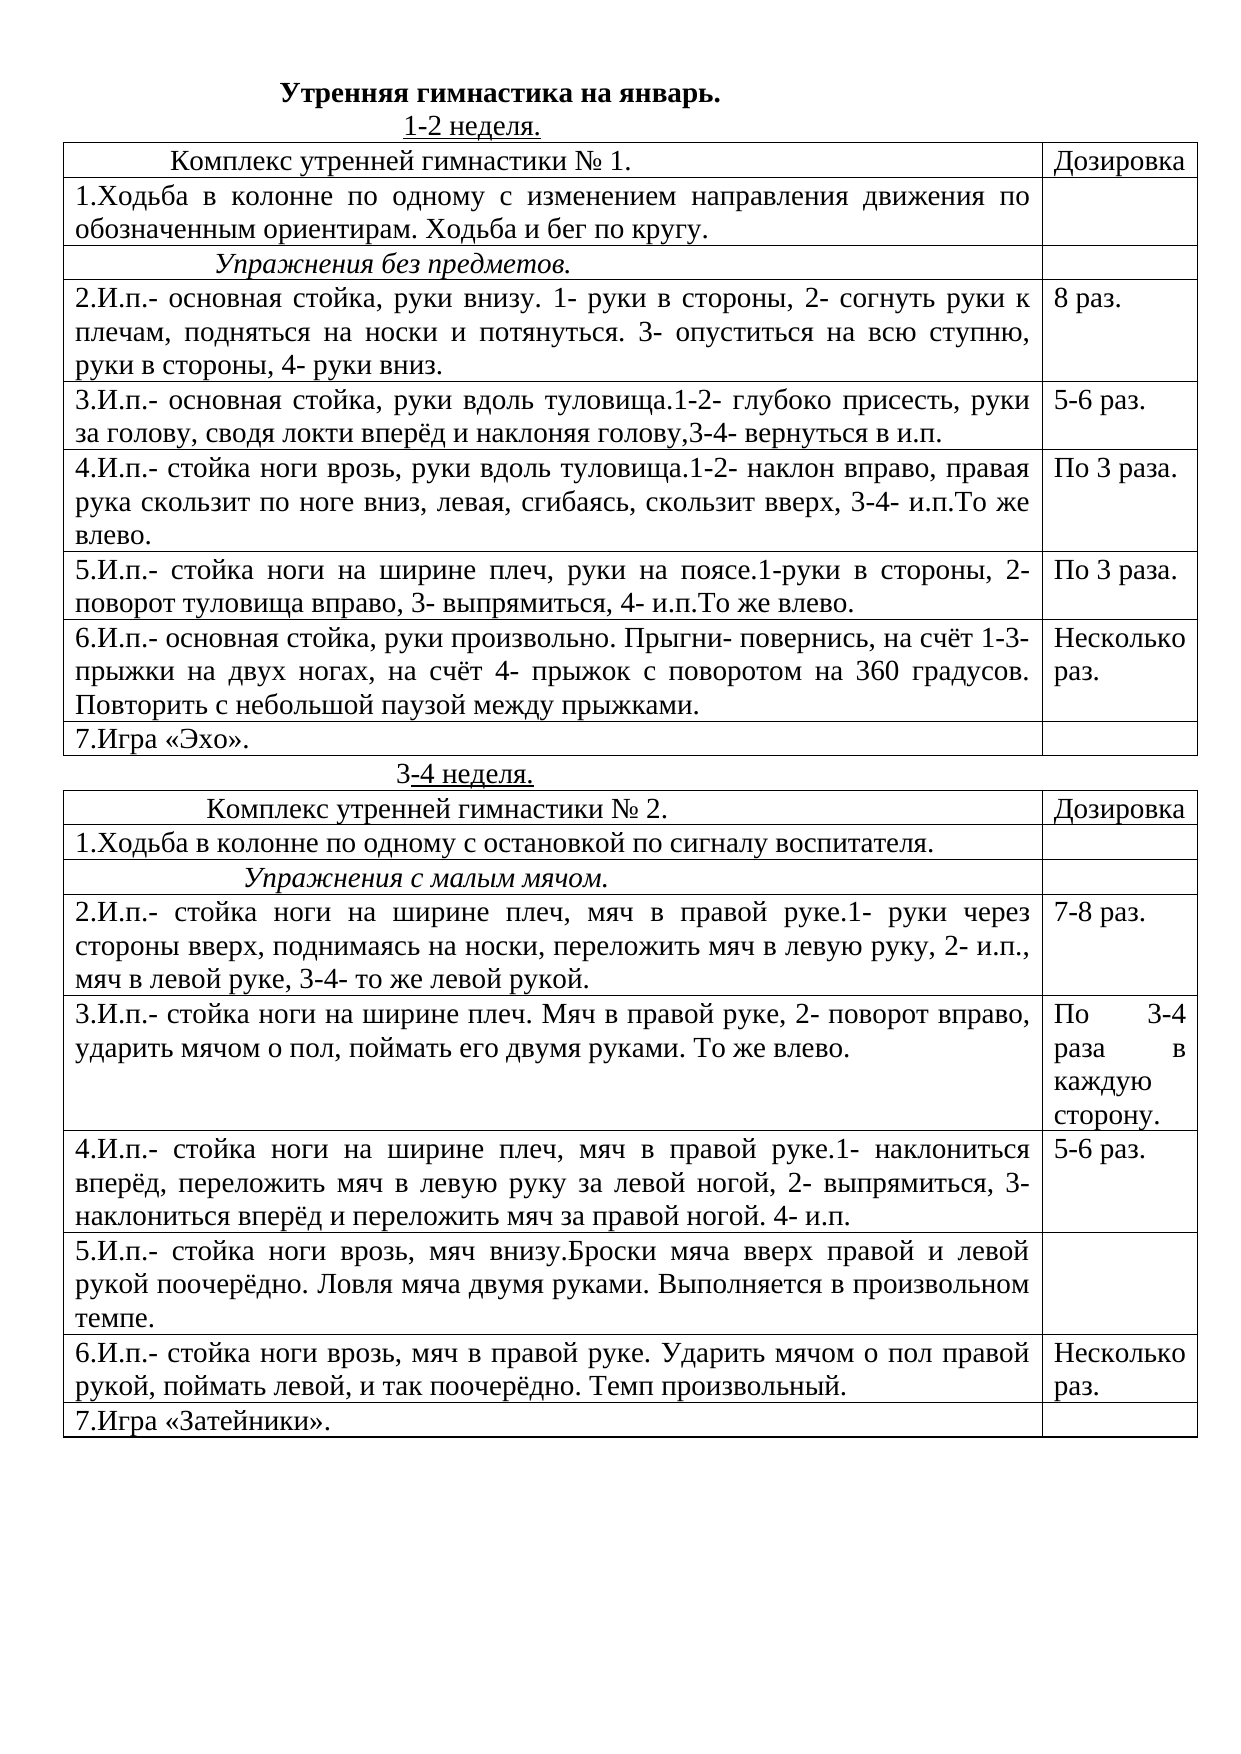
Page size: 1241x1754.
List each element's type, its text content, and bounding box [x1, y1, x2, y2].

table_cell 7-8 раз. [1043, 895, 1197, 995]
text 3-4 неделя. [75, 756, 1165, 790]
table_cell [1043, 825, 1197, 859]
table_header Дозировка [1043, 143, 1197, 177]
table_cell 7.Игра «Эхо». [64, 722, 1042, 755]
table_cell [1043, 722, 1197, 755]
table_cell 7.Игра «Затейники». [64, 1403, 1042, 1436]
table_cell 4.И.п.- стойка ноги врозь, руки вдоль туловища.1-2- наклон вправо, правая рука скользит по ноге вниз, левая, сгибаясь, скользит вверх, 3-4- и.п.То же влево. [64, 450, 1042, 551]
table_header Дозировка [1043, 791, 1197, 824]
table_cell [1043, 246, 1197, 279]
table_cell По 3 раза. [1043, 552, 1197, 619]
table_cell 1.Ходьба в колонне по одному с остановкой по сигналу воспитателя. [64, 825, 1042, 859]
table_cell 1.Ходьба в колонне по одному с изменением направления движения по обозначенным ориентирам. Ходьба и бег по кругу. [64, 178, 1042, 245]
table_cell 2.И.п.- основная стойка, руки внизу. 1- руки в стороны, 2- согнуть руки к плечам, подняться на носки и потянуться. 3- опуститься на всю ступню, руки в стороны, 4- руки вниз. [64, 280, 1042, 381]
table_cell 6.И.п.- основная стойка, руки произвольно. Прыгни- повернись, на счёт 1-3- прыжки на двух ногах, на счёт 4- прыжок с поворотом на 360 градусов. Повторить с небольшой паузой между прыжками. [64, 620, 1042, 721]
text 1-2 неделя. [75, 108, 1165, 142]
table_cell [1043, 1233, 1197, 1334]
table_cell Несколько раз. [1043, 620, 1197, 721]
table_cell 5-6 раз. [1043, 382, 1197, 449]
table_cell Упражнения с малым мячом. [64, 860, 1042, 893]
table_cell [1043, 1403, 1197, 1436]
table_cell 8 раз. [1043, 280, 1197, 381]
table_cell [1043, 178, 1197, 245]
table_cell 2.И.п.- стойка ноги на ширине плеч, мяч в правой руке.1- руки через стороны вверх, поднимаясь на носки, переложить мяч в левую руку, 2- и.п., мяч в левой руке, 3-4- то же левой рукой. [64, 895, 1042, 995]
table_cell 4.И.п.- стойка ноги на ширине плеч, мяч в правой руке.1- наклониться вперёд, переложить мяч в левую руку за левой ногой, 2- выпрямиться, 3- наклониться вперёд и переложить мяч за правой ногой. 4- и.п. [64, 1131, 1042, 1232]
table_cell 3.И.п.- основная стойка, руки вдоль туловища.1-2- глубоко присесть, руки за голову, сводя локти вперёд и наклоняя голову,3-4- вернуться в и.п. [64, 382, 1042, 449]
table_header Комплекс утренней гимнастики № 2. [64, 791, 1042, 824]
table_cell По 3-4 раза в каждую сторону. [1043, 996, 1197, 1130]
table_cell Упражнения без предметов. [64, 246, 1042, 279]
table_cell Несколько раз. [1043, 1335, 1197, 1402]
table_cell 6.И.п.- стойка ноги врозь, мяч в правой руке. Ударить мячом о пол правой рукой, поймать левой, и так поочерёдно. Темп произвольный. [64, 1335, 1042, 1402]
table_cell 5-6 раз. [1043, 1131, 1197, 1232]
table_cell 5.И.п.- стойка ноги врозь, мяч внизу.Броски мяча вверх правой и левой рукой поочерёдно. Ловля мяча двумя руками. Выполняется в произвольном темпе. [64, 1233, 1042, 1334]
table_header Комплекс утренней гимнастики № 1. [64, 143, 1042, 177]
table_cell 5.И.п.- стойка ноги на ширине плеч, руки на поясе.1-руки в стороны, 2- поворот туловища вправо, 3- выпрямиться, 4- и.п.То же влево. [64, 552, 1042, 619]
table_cell По 3 раза. [1043, 450, 1197, 551]
text Утренняя гимнастика на январь. [75, 75, 1165, 108]
table_cell [1043, 860, 1197, 893]
table_cell 3.И.п.- стойка ноги на ширине плеч. Мяч в правой руке, 2- поворот вправо, ударить мячом о пол, поймать его двумя руками. То же влево. [64, 996, 1042, 1130]
